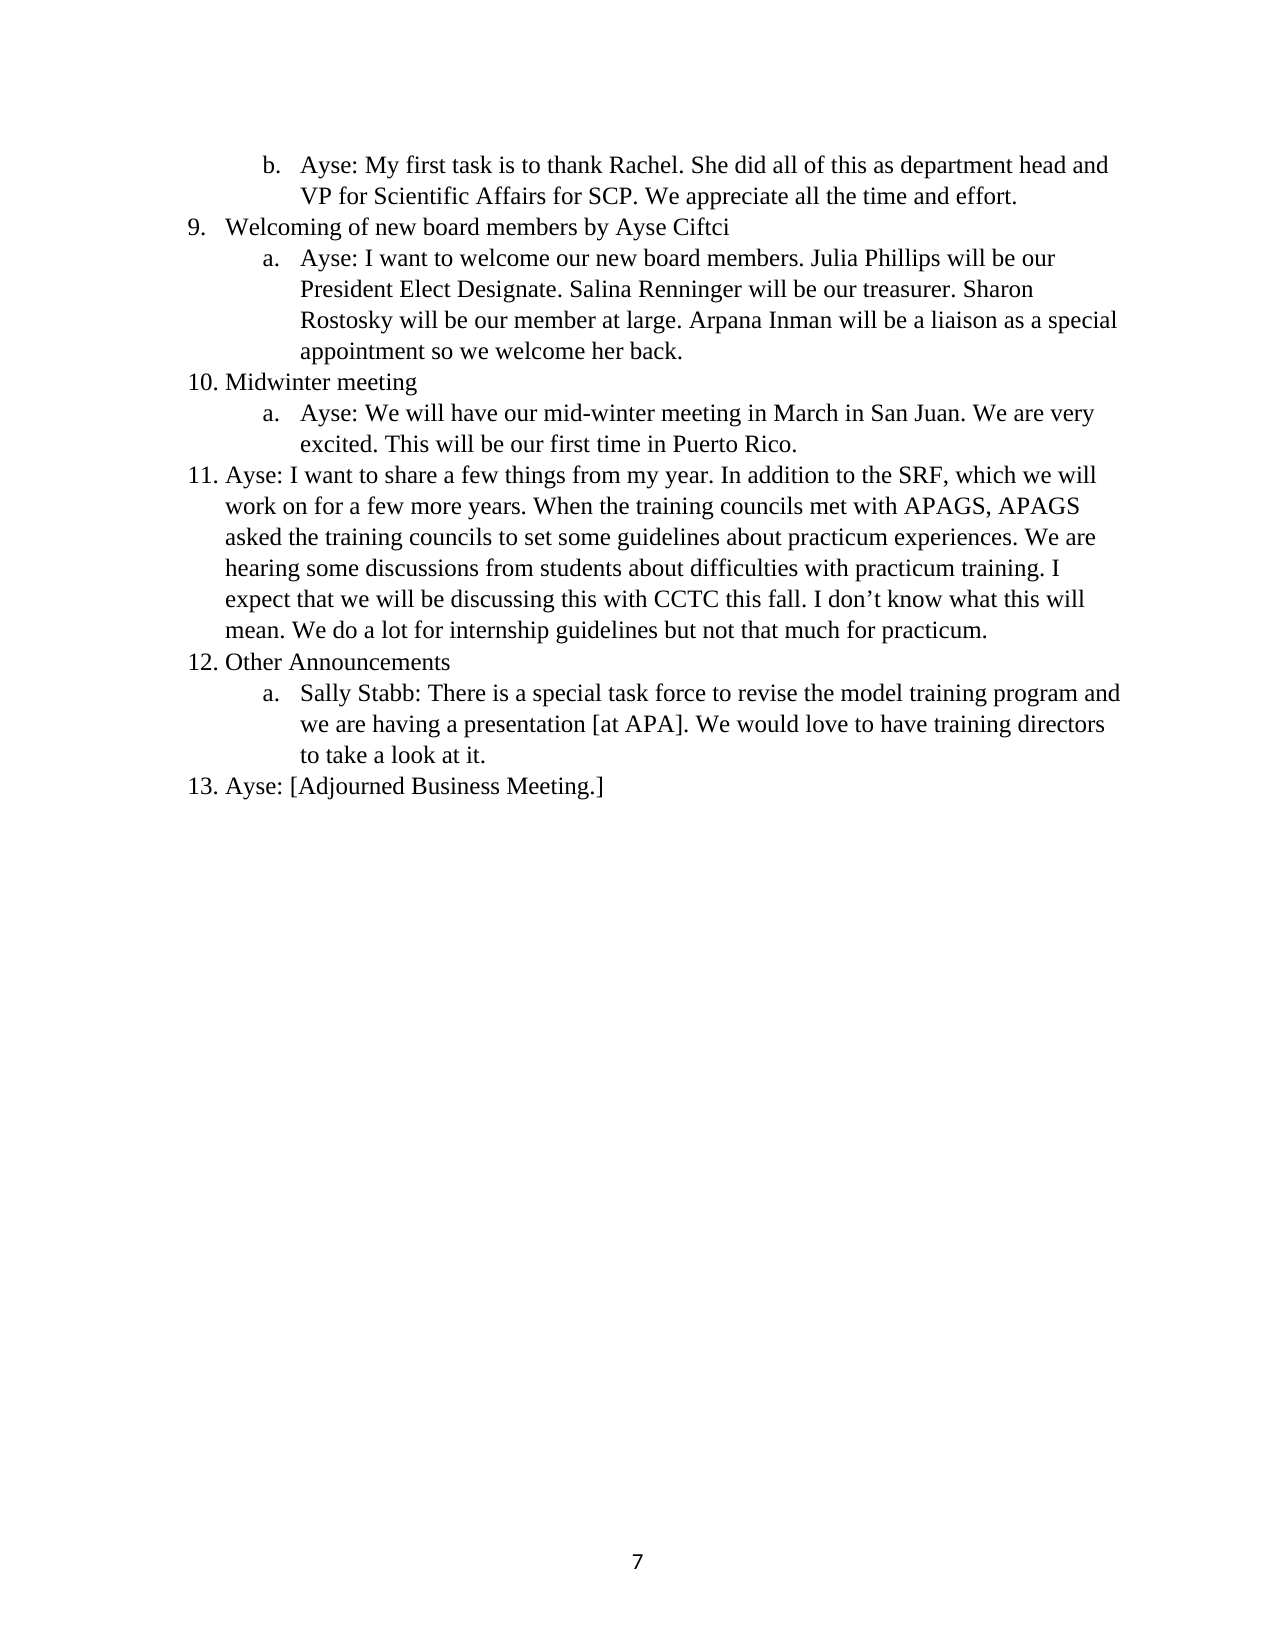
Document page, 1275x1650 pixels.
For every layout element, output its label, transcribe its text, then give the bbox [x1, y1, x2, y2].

list Ayse: [Adjourned Business Meeting.] [187, 771, 1125, 799]
list Ayse: I want to share a few things from my year. In addition to the SRF, which we will work on for a few more years. When the training councils met with APAGS, APAGS asked the training councils to set some guidelines about practicum experiences. We are hearing some discussions from students about difficulties with practicum training. I expect that we will be discussing this with CCTC this fall. I don’t know what this will mean. We do a lot for internship guidelines but not that much for practicum. [187, 460, 1125, 644]
list Ayse: I want to welcome our new board members. Julia Phillips will be our President Elect Designate. Salina Renninger will be our treasurer. Sharon Rostosky will be our member at large. Arpana Inman will be a liaison as a special appointment so we welcome her back. [262, 243, 1125, 365]
list Sally Stabb: There is a special task force to revise the model training program and we are having a presentation [at APA]. We would love to have training directors to take a look at it. [262, 678, 1125, 768]
list Other Announcements [187, 647, 1125, 675]
list Welcoming of new board members by Ayse Ciftci [187, 212, 1125, 241]
list Ayse: My first task is to thank Rachel. She did all of this as department head and VP for Scientific Affairs for SCP. We appreciate all the time and effort. [262, 150, 1125, 210]
list Midwinter meeting [187, 367, 1125, 396]
list Ayse: We will have our mid-winter meeting in March in San Juan. We are very excited. This will be our first time in Puerto Rico. [262, 398, 1125, 458]
